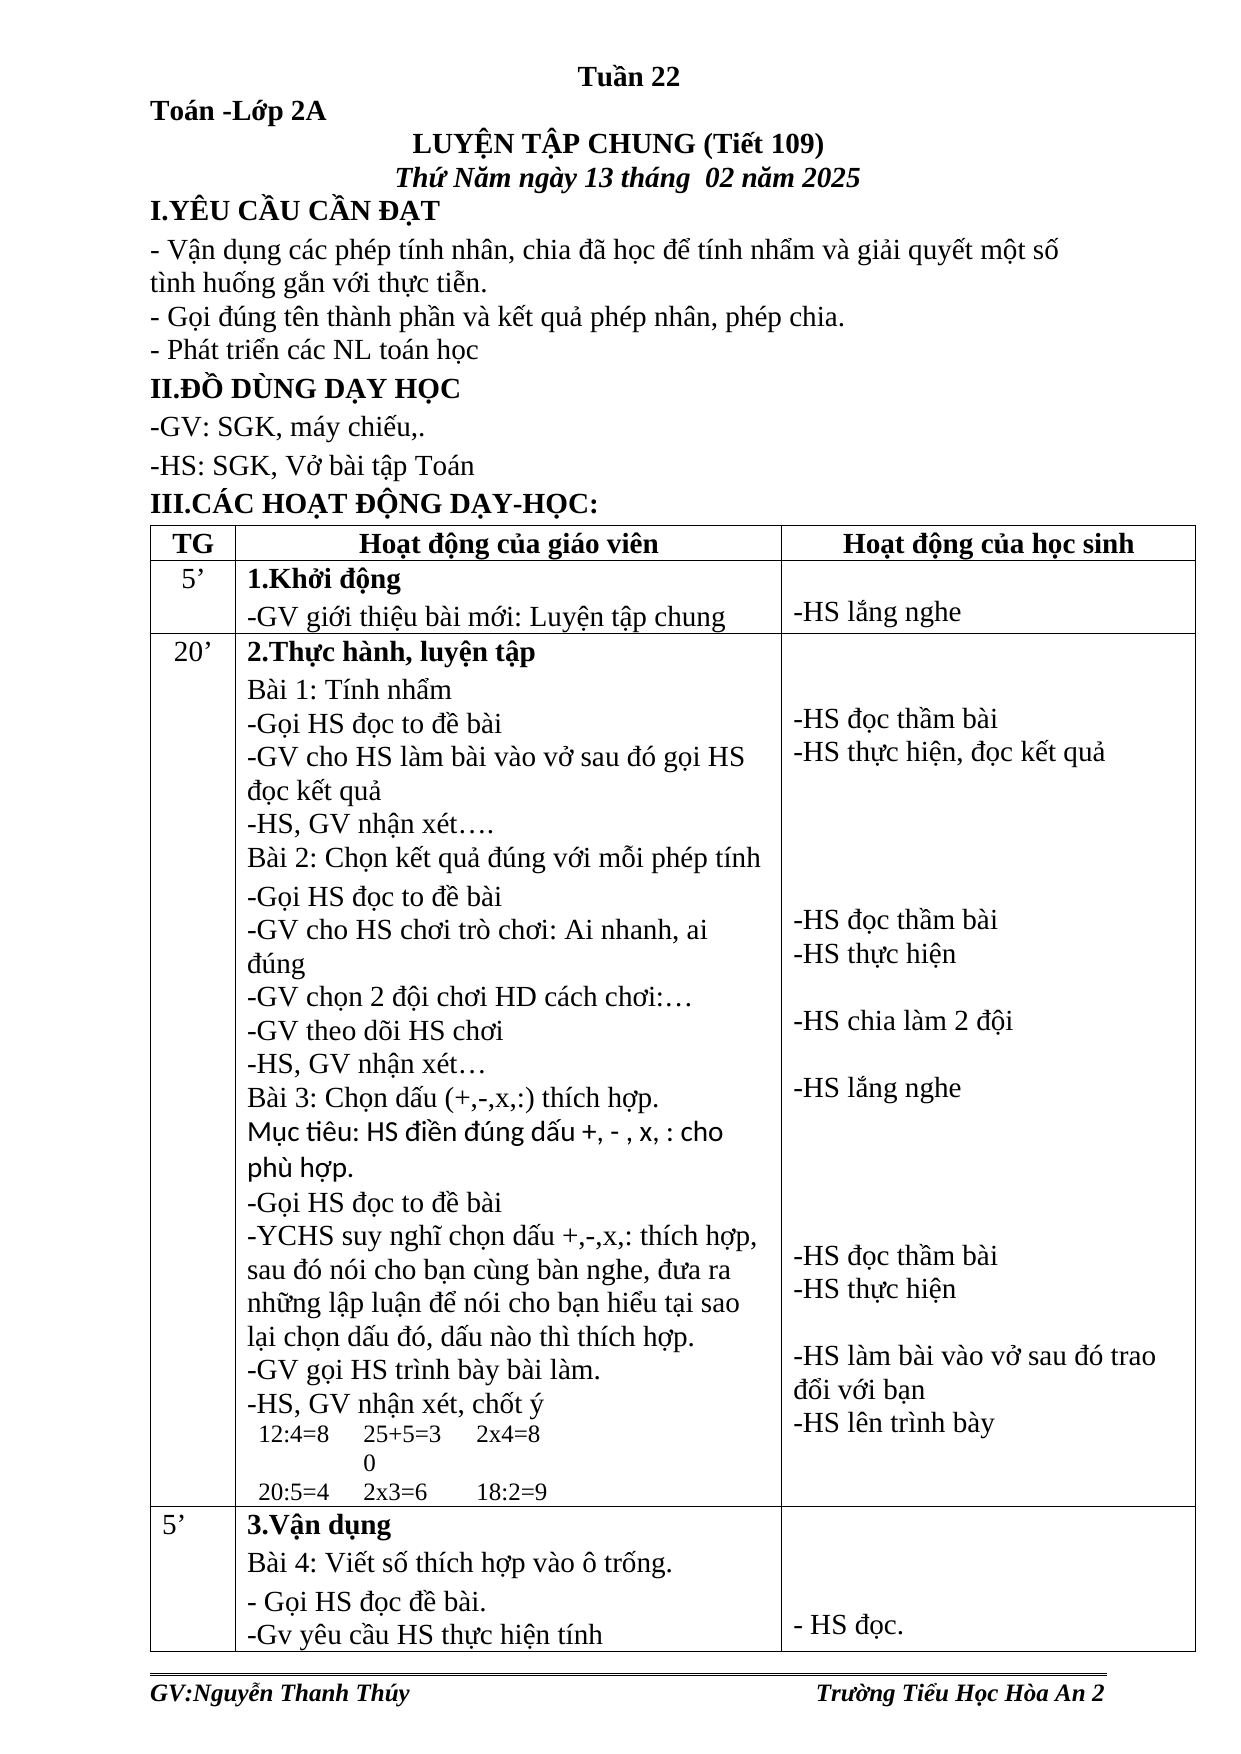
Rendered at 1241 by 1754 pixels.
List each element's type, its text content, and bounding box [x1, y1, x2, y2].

table_header Hoạt động của học sinh [782, 526, 1195, 560]
text Toán -Lớp 2A [150, 93, 1107, 126]
text - Phát triển các NL toán học [150, 332, 1107, 366]
table_header TG [151, 526, 235, 560]
table_header Hoạt động của giáo viên [236, 526, 781, 560]
table_cell 20’ [151, 634, 235, 1506]
table_cell 5’ [151, 1507, 235, 1651]
text II.ĐỒ DÙNG DẠY HỌC [150, 371, 1107, 404]
table_cell 2.Thực hành, luyện tập Bài 1: Tính nhẩm -Gọi HS đọc to đề bài -GV cho HS làm bài vào vở sau đó gọi HS đọc kết quả -HS, GV nhận xét…. Bài 2: Chọn kết quả đúng với mỗi phép tính -Gọi HS đọc to đề bài -GV cho HS chơi trò chơi: Ai nhanh, ai đúng -GV chọn 2 đội chơi HD cách chơi:… -GV theo dõi HS chơi -HS, GV nhận xét… Bài 3: Chọn dấu (+,-,x,:) thích hợp. Mục tiêu: HS điền đúng dấu +, - , x, : cho phù hợp. -Gọi HS đọc to đề bài -YCHS suy nghĩ chọn dấu +,-,x,: thích hợp, sau đó nói cho bạn cùng bàn nghe, đưa ra những lập luận để nói cho bạn hiểu tại sao lại chọn dấu đó, dấu nào thì thích hợp. -GV gọi HS trình bày bài làm. -HS, GV nhận xét, chốt ý [236, 634, 781, 1506]
table_cell 1.Khởi động -GV giới thiệu bài mới: Luyện tập chung [236, 561, 781, 633]
table_cell 5’ [151, 561, 235, 633]
text Tuần 22 [150, 59, 1107, 93]
table_cell -HS đọc thầm bài -HS thực hiện, đọc kết quả -HS đọc thầm bài -HS thực hiện -HS chia làm 2 đội -HS lắng nghe -HS đọc thầm bài -HS thực hiện -HS làm bài vào vở sau đó trao đổi với bạn -HS lên trình bày [782, 634, 1195, 1506]
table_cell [236, 1507, 781, 1651]
text LUYỆN TẬP CHUNG (Tiết 109) [150, 126, 1107, 160]
text - Gọi đúng tên thành phần và kết quả phép nhân, phép chia. [150, 299, 1107, 332]
text Thứ Năm ngày 13 tháng 02 năm 2025 [150, 160, 1107, 193]
table_cell -HS lắng nghe [782, 561, 1195, 633]
text -HS: SGK, Vở bài tập Toán [150, 448, 1107, 482]
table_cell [782, 1507, 1195, 1651]
text III.CÁC HOẠT ĐỘNG DẠY-HỌC: [150, 487, 1107, 520]
text I.YÊU CẦU CẦN ĐẠT [150, 193, 1107, 227]
text -GV: SGK, máy chiếu,. [150, 409, 1107, 443]
text - Vận dụng các phép tính nhân, chia đã học để tính nhẩm và giải quyết một số tình huống gắn với thực tiễn. [150, 232, 1107, 299]
